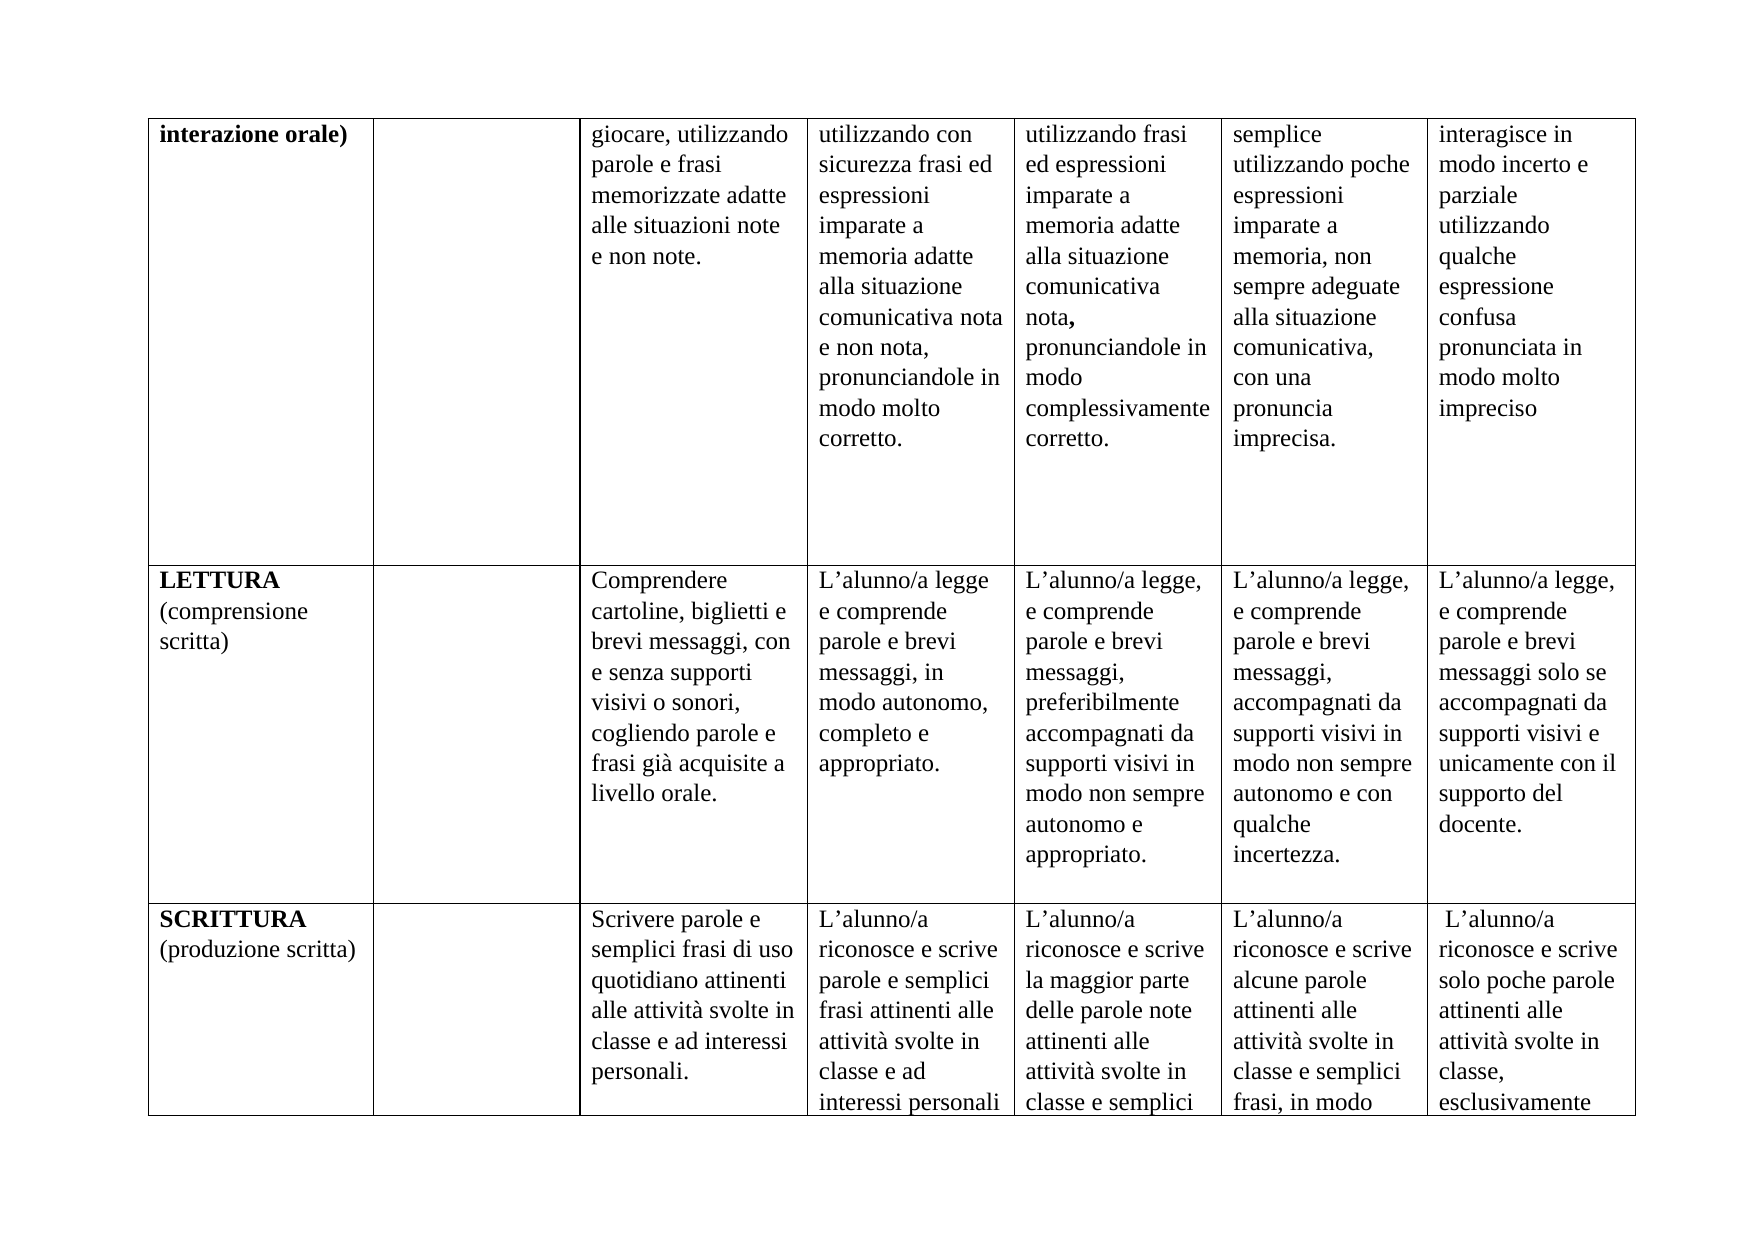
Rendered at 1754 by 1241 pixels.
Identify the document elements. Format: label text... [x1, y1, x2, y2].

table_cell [149, 119, 373, 564]
table_cell Comprendere cartoline, biglietti e brevi messaggi, con e senza supporti visivi o sonori, cogliendo parole e frasi già acquisite a livello orale. [581, 566, 807, 903]
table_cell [1428, 904, 1635, 1115]
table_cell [1222, 904, 1427, 1115]
table_cell [374, 904, 579, 1115]
table_cell L’alunno/a legge e comprende parole e brevi messaggi, in modo autonomo, completo e appropriato. [808, 566, 1014, 903]
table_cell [581, 904, 807, 1115]
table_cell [149, 904, 373, 1115]
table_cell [1222, 119, 1427, 564]
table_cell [808, 119, 1014, 564]
table_cell L’alunno/a legge, e comprende parole e brevi messaggi solo se accompagnati da supporti visivi e unicamente con il supporto del docente. [1428, 566, 1635, 903]
table_cell LETTURA (comprensione scritta) [149, 566, 373, 903]
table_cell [581, 119, 807, 564]
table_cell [1428, 119, 1635, 564]
table_cell L’alunno/a legge, e comprende parole e brevi messaggi, preferibilmente accompagnati da supporti visivi in modo non sempre autonomo e appropriato. [1015, 566, 1221, 903]
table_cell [1015, 904, 1221, 1115]
table_cell [374, 566, 579, 903]
table_cell L’alunno/a legge, e comprende parole e brevi messaggi, accompagnati da supporti visivi in modo non sempre autonomo e con qualche incertezza. [1222, 566, 1427, 903]
table_cell [374, 119, 579, 564]
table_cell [808, 904, 1014, 1115]
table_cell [1015, 119, 1221, 564]
